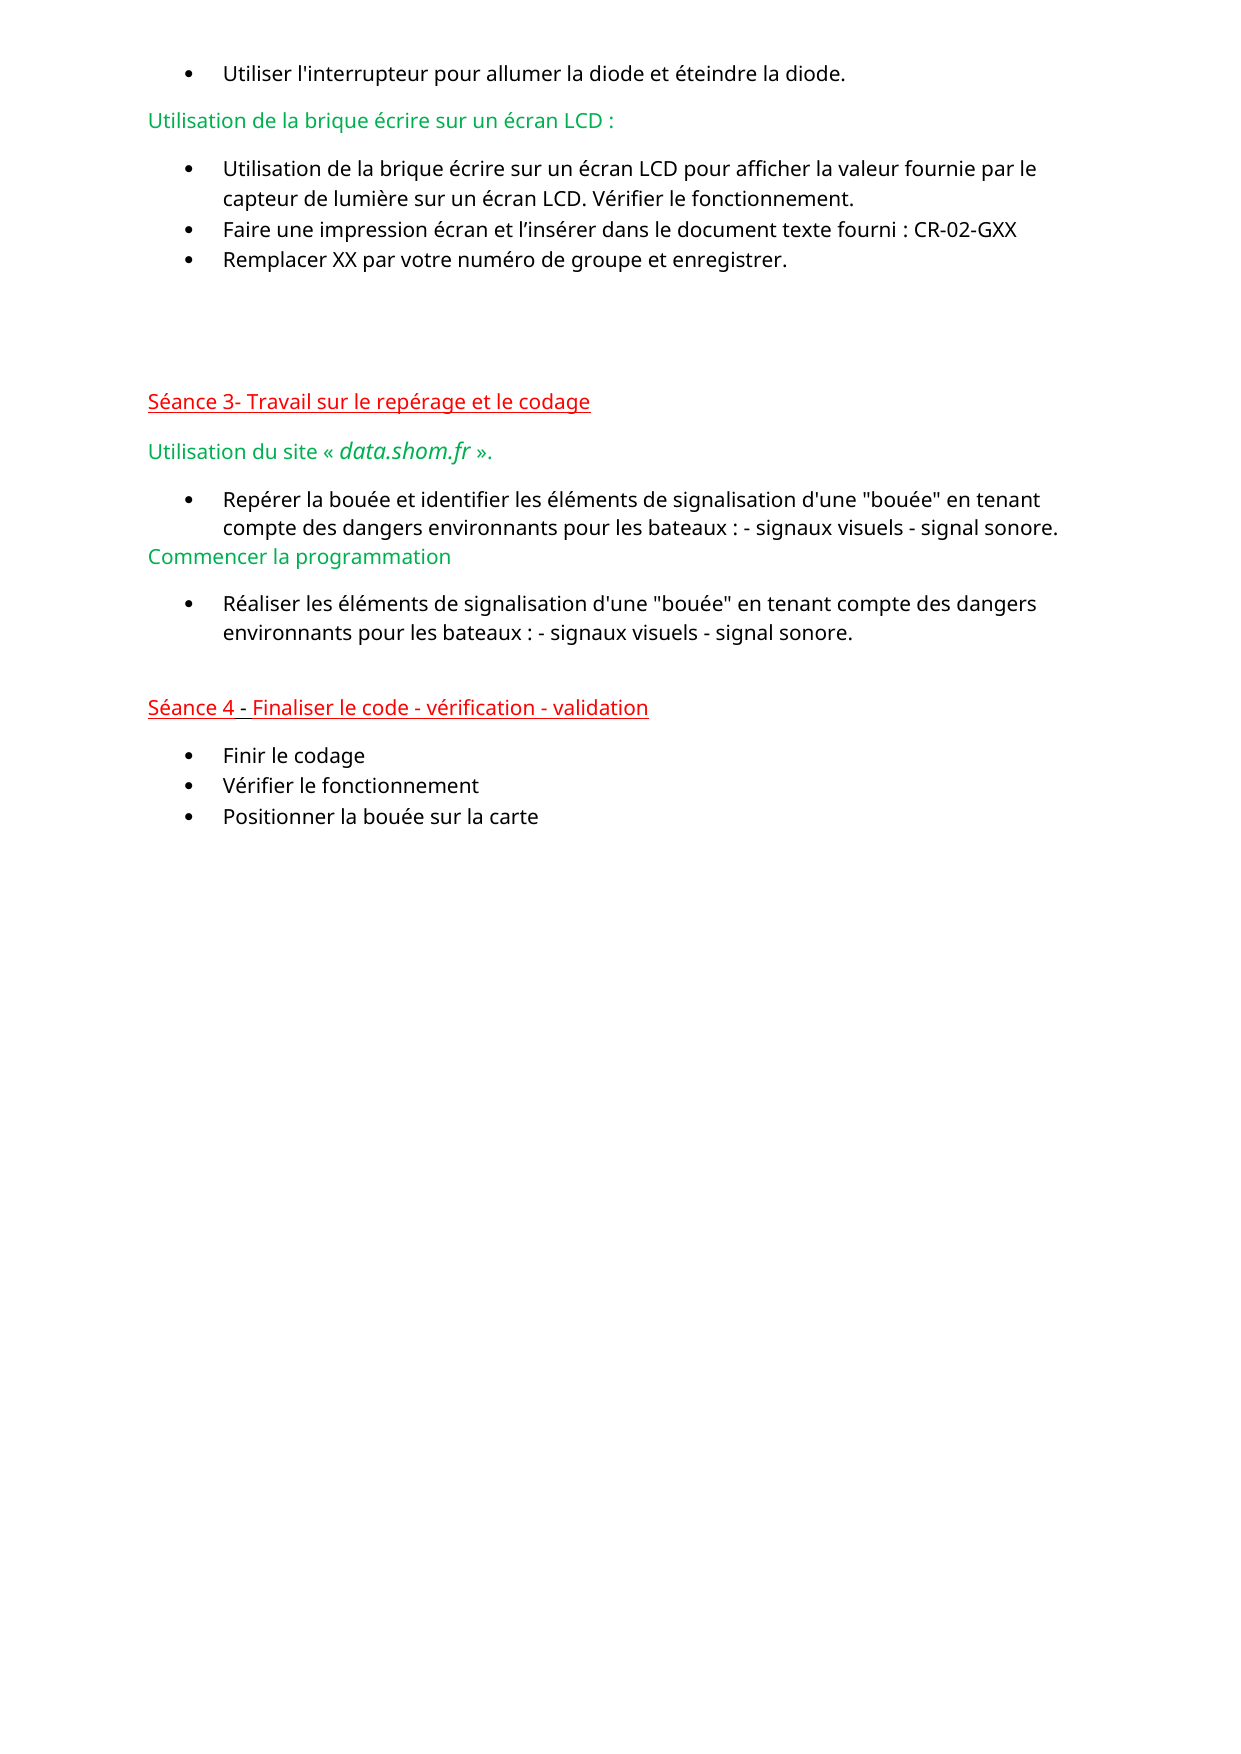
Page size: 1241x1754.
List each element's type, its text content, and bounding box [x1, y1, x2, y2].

list Remplacer XX par votre numéro de groupe et enregistrer. [185, 246, 1093, 274]
list Utiliser l'interrupteur pour allumer la diode et éteindre la diode. [185, 59, 1093, 87]
list Faire une impression écran et l’insérer dans le document texte fourni : CR-02-GXX [185, 215, 1093, 243]
list Finir le codage [185, 741, 1093, 769]
list Réaliser les éléments de signalisation d'une "bouée" en tenant compte des dangers environnants pour les bateaux : - signaux visuels - signal sonore. [185, 589, 1093, 646]
list Positionner la bouée sur la carte [185, 802, 1093, 830]
list Repérer la bouée et identifier les éléments de signalisation d'une "bouée" en tenant compte des dangers environnants pour les bateaux : - signaux visuels - signal sonore. [185, 485, 1093, 542]
text Séance 4 - Finaliser le code - vérification - validation [148, 693, 1093, 722]
text Utilisation du site « data.shom.fr ». [148, 435, 1093, 466]
text Utilisation de la brique écrire sur un écran LCD : [148, 106, 1093, 135]
list Vérifier le fonctionnement [185, 771, 1093, 800]
list Utilisation de la brique écrire sur un écran LCD pour afficher la valeur fournie par le capteur de lumière sur un écran LCD. Vérifier le fonctionnement. [185, 154, 1093, 213]
text Commencer la programmation [148, 542, 1093, 570]
text Séance 3- Travail sur le repérage et le codage [148, 387, 1093, 416]
